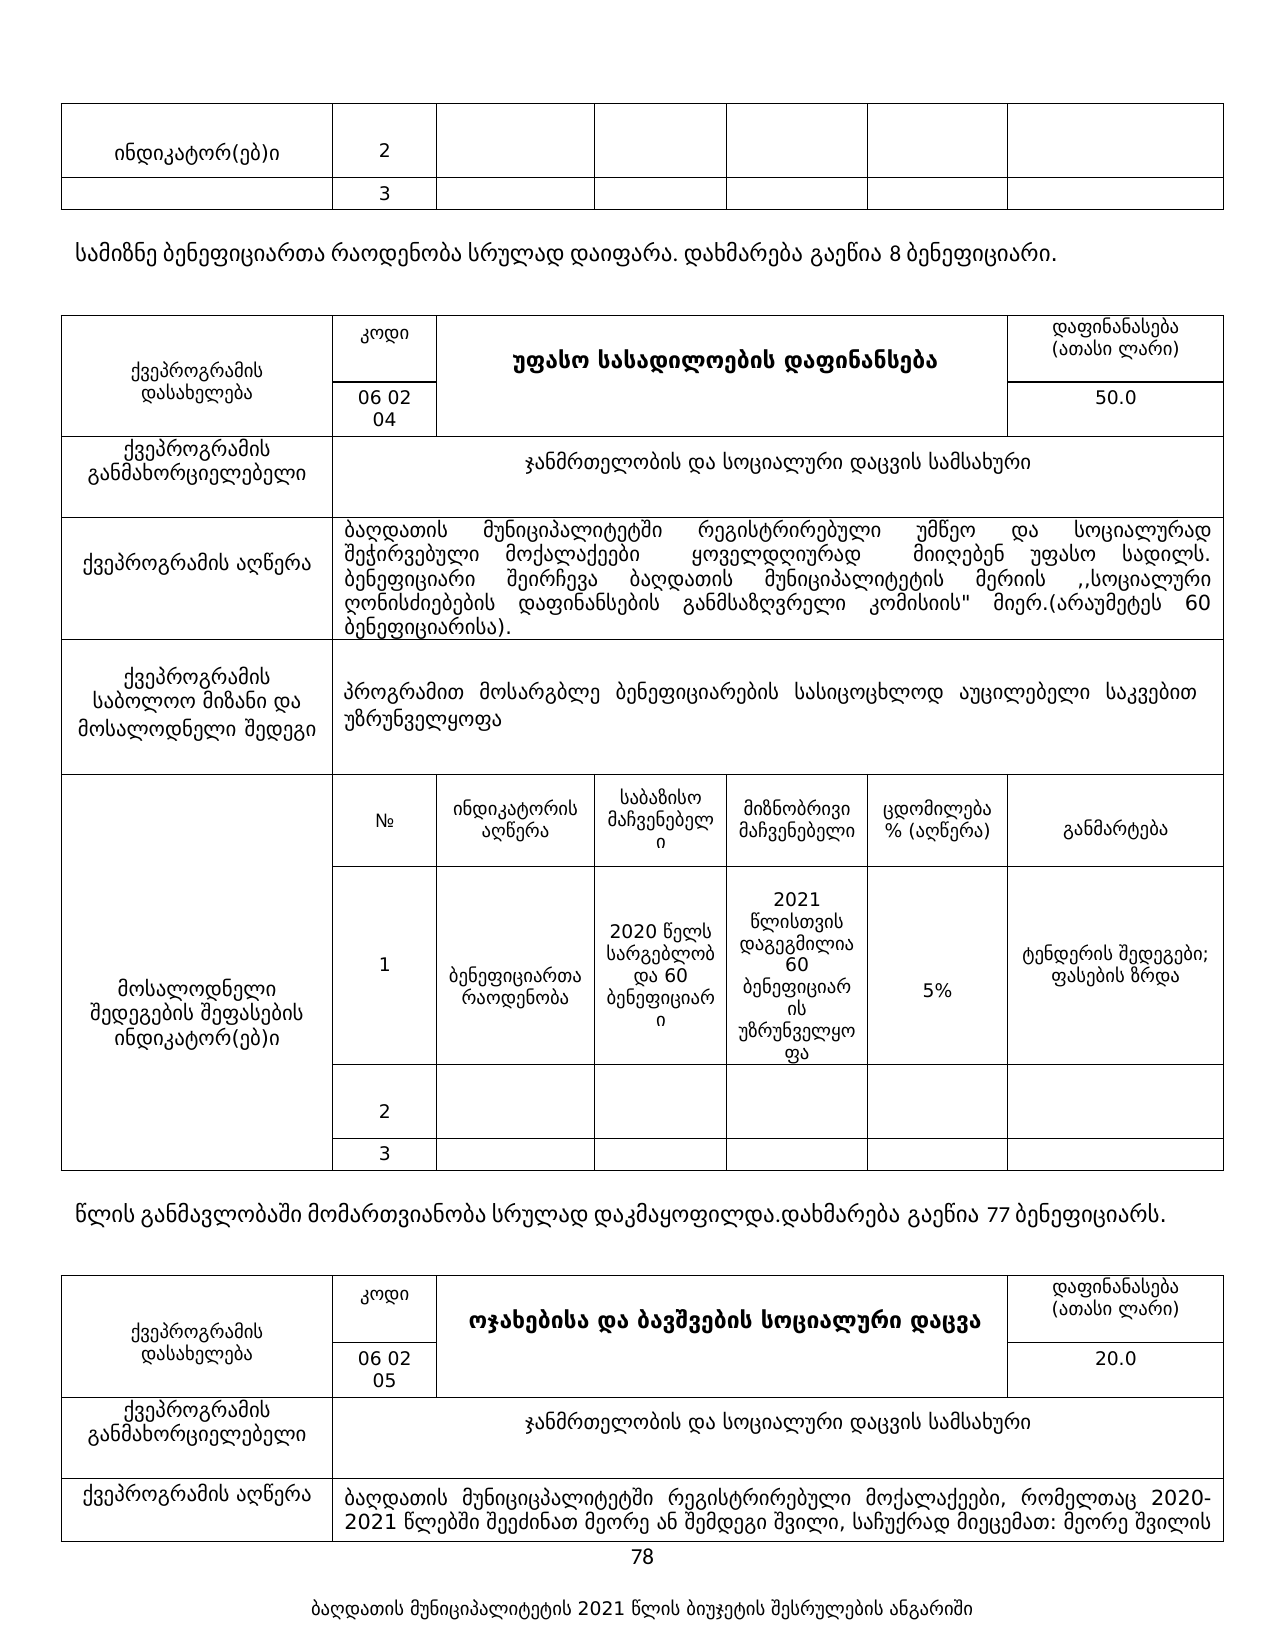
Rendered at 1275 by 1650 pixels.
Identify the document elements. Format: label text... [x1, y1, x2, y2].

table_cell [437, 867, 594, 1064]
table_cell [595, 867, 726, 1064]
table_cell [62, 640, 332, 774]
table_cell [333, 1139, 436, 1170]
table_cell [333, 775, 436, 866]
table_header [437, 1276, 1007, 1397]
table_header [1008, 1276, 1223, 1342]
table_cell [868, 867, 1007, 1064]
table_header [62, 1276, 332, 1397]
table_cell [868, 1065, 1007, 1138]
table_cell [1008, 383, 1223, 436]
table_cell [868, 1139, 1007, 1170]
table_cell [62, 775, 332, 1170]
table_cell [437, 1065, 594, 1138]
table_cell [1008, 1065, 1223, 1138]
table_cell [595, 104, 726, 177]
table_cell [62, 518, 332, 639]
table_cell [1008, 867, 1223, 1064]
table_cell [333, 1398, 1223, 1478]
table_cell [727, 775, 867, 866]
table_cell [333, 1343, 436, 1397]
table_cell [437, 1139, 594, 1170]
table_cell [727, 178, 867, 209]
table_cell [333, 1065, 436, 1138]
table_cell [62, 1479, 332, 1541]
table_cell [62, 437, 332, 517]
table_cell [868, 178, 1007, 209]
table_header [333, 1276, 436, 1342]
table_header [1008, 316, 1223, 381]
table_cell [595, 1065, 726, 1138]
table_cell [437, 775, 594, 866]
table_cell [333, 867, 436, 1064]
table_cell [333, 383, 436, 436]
text წლის განმავლობაში მომართვიანობა სრულად დაკმაყოფილდა.დახმარება გაეწია 77 ბენეფიციარს. [75, 1200, 1209, 1228]
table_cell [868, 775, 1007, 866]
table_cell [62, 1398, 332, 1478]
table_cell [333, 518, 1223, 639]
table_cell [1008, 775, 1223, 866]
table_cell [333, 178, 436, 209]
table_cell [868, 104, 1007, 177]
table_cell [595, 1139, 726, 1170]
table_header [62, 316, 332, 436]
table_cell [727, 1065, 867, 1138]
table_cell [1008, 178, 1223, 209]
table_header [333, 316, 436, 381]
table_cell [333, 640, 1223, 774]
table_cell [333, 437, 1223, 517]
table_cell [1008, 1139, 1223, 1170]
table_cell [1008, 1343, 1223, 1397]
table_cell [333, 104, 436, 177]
text სამიზნე ბენეფიციართა რაოდენობა სრულად დაიფარა. დახმარება გაეწია 8 ბენეფიციარი. [75, 239, 1209, 267]
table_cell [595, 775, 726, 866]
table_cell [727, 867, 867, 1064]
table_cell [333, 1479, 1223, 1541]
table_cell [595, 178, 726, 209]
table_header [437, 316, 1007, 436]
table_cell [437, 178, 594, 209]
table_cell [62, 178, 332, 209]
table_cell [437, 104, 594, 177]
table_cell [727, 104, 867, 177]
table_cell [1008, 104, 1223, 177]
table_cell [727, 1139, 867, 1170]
